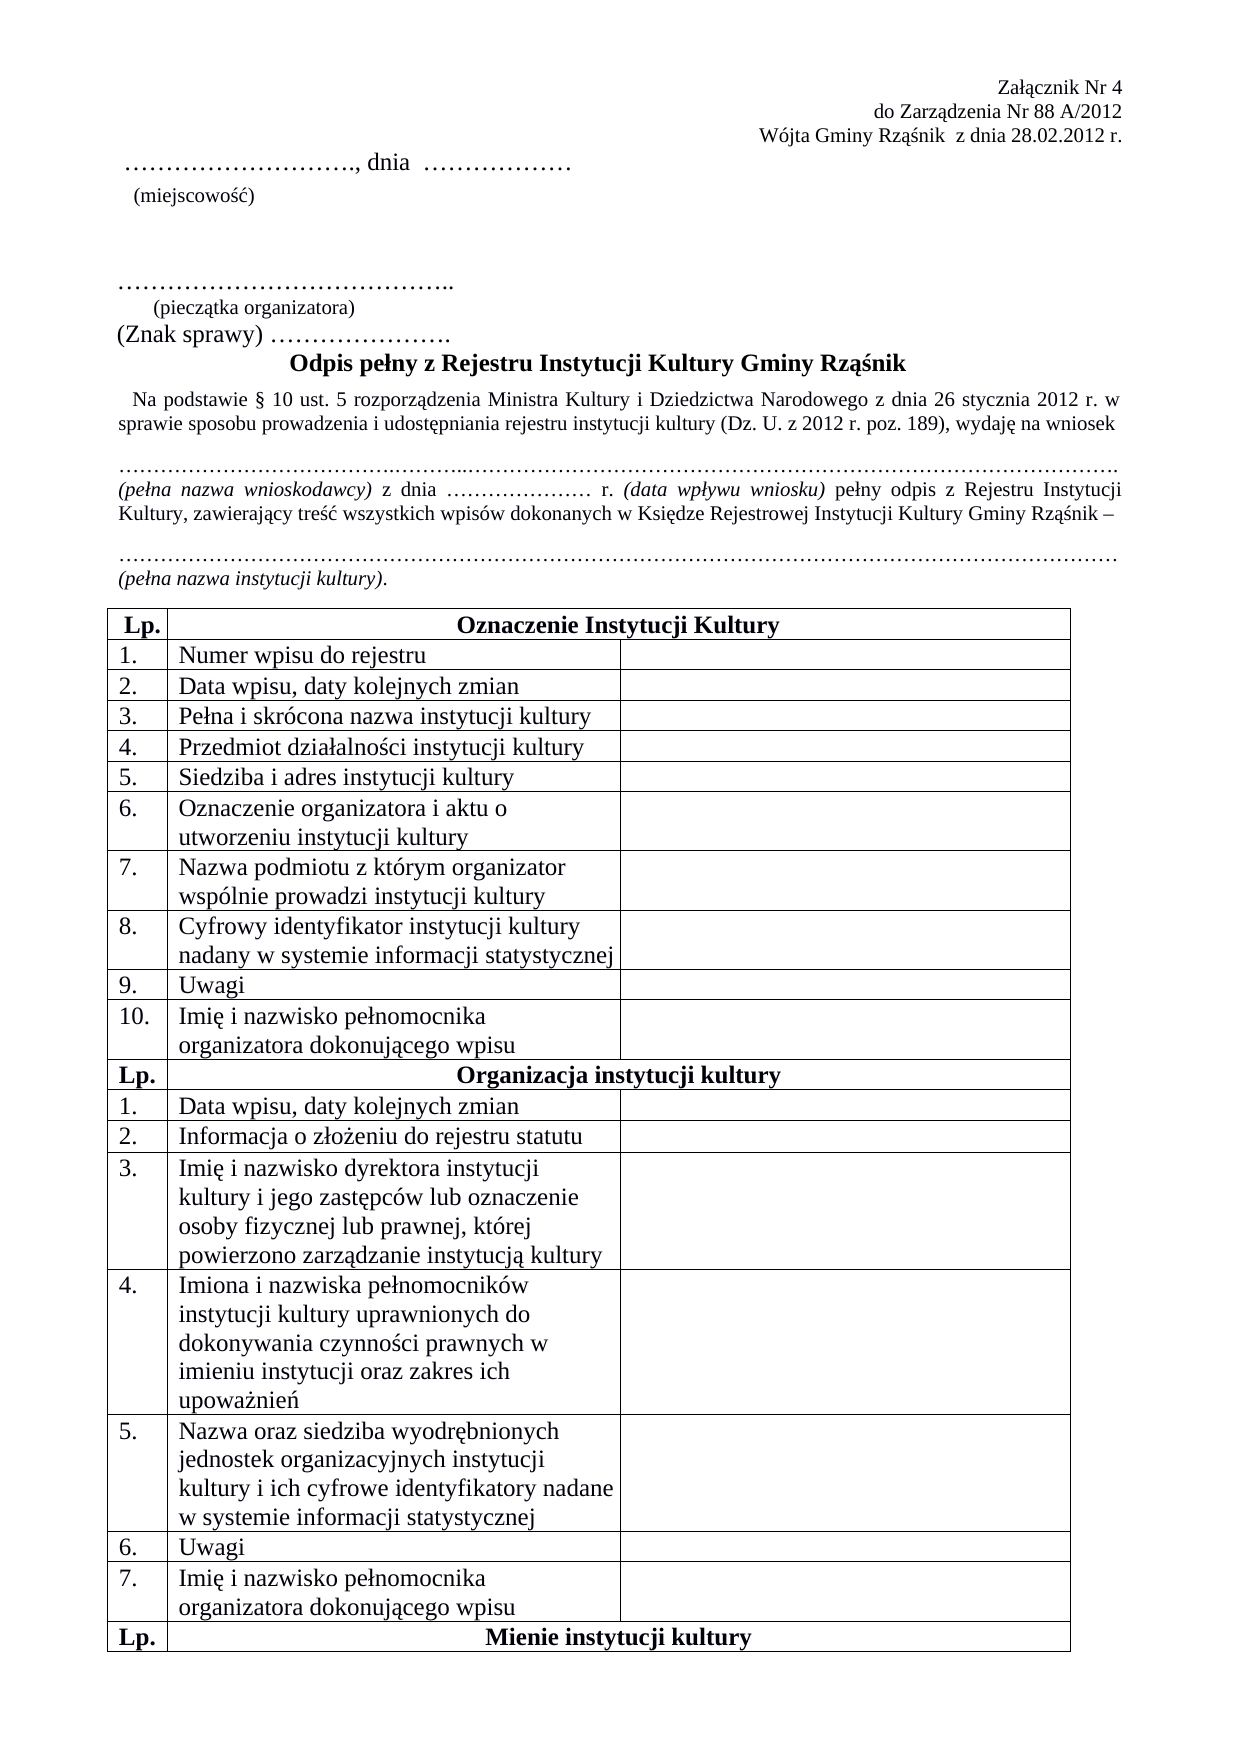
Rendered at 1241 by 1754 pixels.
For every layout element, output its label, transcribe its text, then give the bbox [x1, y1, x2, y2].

text Załącznik Nr 4 [118, 75, 1122, 99]
table_cell [621, 1121, 1070, 1152]
text (Znak sprawy) …………………. [117, 319, 1122, 348]
table_cell 3. [108, 701, 167, 730]
table_cell [621, 1532, 1070, 1561]
table_cell [621, 1415, 1070, 1531]
subtitle Odpis pełny z Rejestru Instytucji Kultury Gminy Rząśnik [289, 348, 1122, 377]
table_cell 10. [108, 1000, 167, 1059]
table_cell Cyfrowy identyfikator instytucji kultury nadany w systemie informacji statystycznej [168, 911, 620, 969]
table_cell [621, 792, 1070, 850]
table_cell 4. [108, 1270, 167, 1414]
table_cell Organizacja instytucji kultury [168, 1060, 1070, 1089]
text ………………………………….………..…………………………………………………………………………………. (pełna nazwa wnioskodawcy) z dnia ………………… r. (data wpływu wniosku) pełny odpis z Rejestru Instytucji Kultury, zawierający treść wszystkich wpisów dokonanych w Księdze Rejestrowej Instytucji Kultury Gminy Rząśnik – [118, 453, 1122, 525]
table_cell [621, 762, 1070, 791]
table_cell [621, 670, 1070, 699]
table_cell 5. [108, 1415, 167, 1531]
text ………………………………….. [117, 266, 1028, 294]
table_cell Imię i nazwisko pełnomocnika organizatora dokonującego wpisu [168, 1000, 620, 1059]
text Wójta Gminy Rząśnik z dnia 28.02.2012 r. [264, 123, 1122, 147]
table_cell Nazwa podmiotu z którym organizator wspólnie prowadzi instytucji kultury [168, 851, 620, 909]
table_cell Oznaczenie organizatora i aktu o utworzeniu instytucji kultury [168, 792, 620, 850]
table_cell Uwagi [168, 1532, 620, 1561]
table_cell Numer wpisu do rejestru [168, 640, 620, 669]
table_cell Data wpisu, daty kolejnych zmian [168, 670, 620, 699]
table_cell Lp. [108, 1060, 167, 1089]
table_cell 2. [108, 670, 167, 699]
table_cell [621, 701, 1070, 730]
table_cell 1. [108, 1090, 167, 1120]
table_cell Nazwa oraz siedziba wyodrębnionych jednostek organizacyjnych instytucji kultury i ich cyfrowe identyfikatory nadane w systemie informacji statystycznej [168, 1415, 620, 1531]
table_cell 1. [108, 640, 167, 669]
table_cell 7. [108, 851, 167, 909]
text (pieczątka organizatora) [117, 295, 357, 319]
table_cell [621, 731, 1070, 761]
table_cell [621, 1153, 1070, 1268]
text (miejscowość) [117, 183, 1122, 207]
table_cell [621, 911, 1070, 969]
table_cell 6. [108, 792, 167, 850]
table_cell Data wpisu, daty kolejnych zmian [168, 1090, 620, 1120]
text do Zarządzenia Nr 88 A/2012 [118, 99, 1122, 123]
table_cell Przedmiot działalności instytucji kultury [168, 731, 620, 761]
table_cell [621, 1270, 1070, 1414]
table_cell [621, 640, 1070, 669]
table_cell Imię i nazwisko pełnomocnika organizatora dokonującego wpisu [168, 1562, 620, 1621]
table_cell 3. [108, 1153, 167, 1268]
table_cell Imiona i nazwiska pełnomocników instytucji kultury uprawnionych do dokonywania czynności prawnych w imieniu instytucji oraz zakres ich upoważnień [168, 1270, 620, 1414]
text ………………………., dnia ……………… [118, 147, 1122, 176]
table_header Lp. [108, 609, 167, 638]
table_cell Siedziba i adres instytucji kultury [168, 762, 620, 791]
table_cell 4. [108, 731, 167, 761]
table_cell [621, 851, 1070, 909]
table_cell 5. [108, 762, 167, 791]
table_cell Informacja o złożeniu do rejestru statutu [168, 1121, 620, 1152]
table_cell 9. [108, 970, 167, 999]
table_cell Imię i nazwisko dyrektora instytucji kultury i jego zastępców lub oznaczenie osoby fizycznej lub prawnej, której powierzono zarządzanie instytucją kultury [168, 1153, 620, 1268]
table_cell Pełna i skrócona nazwa instytucji kultury [168, 701, 620, 730]
table_cell [621, 970, 1070, 999]
table_cell 7. [108, 1562, 167, 1621]
table_cell Lp. [108, 1622, 167, 1651]
text ……………………………………………………………………………………………………………………………… (pełna nazwa instytucji kultury). [118, 542, 1122, 590]
text Na podstawie § 10 ust. 5 rozporządzenia Ministra Kultury i Dziedzictwa Narodowego z dnia 26 stycznia 2012 r. w sprawie sposobu prowadzenia i udostępniania rejestru instytucji kultury (Dz. U. z 2012 r. poz. 189), wydaję na wniosek [118, 387, 1122, 435]
table_header Oznaczenie Instytucji Kultury [168, 609, 1070, 638]
table_cell [621, 1090, 1070, 1120]
table_cell 8. [108, 911, 167, 969]
table_cell 2. [108, 1121, 167, 1152]
table_cell [621, 1562, 1070, 1621]
table_cell [621, 1000, 1070, 1059]
table_cell 6. [108, 1532, 167, 1561]
table_cell Uwagi [168, 970, 620, 999]
table_cell Mienie instytucji kultury [168, 1622, 1070, 1651]
